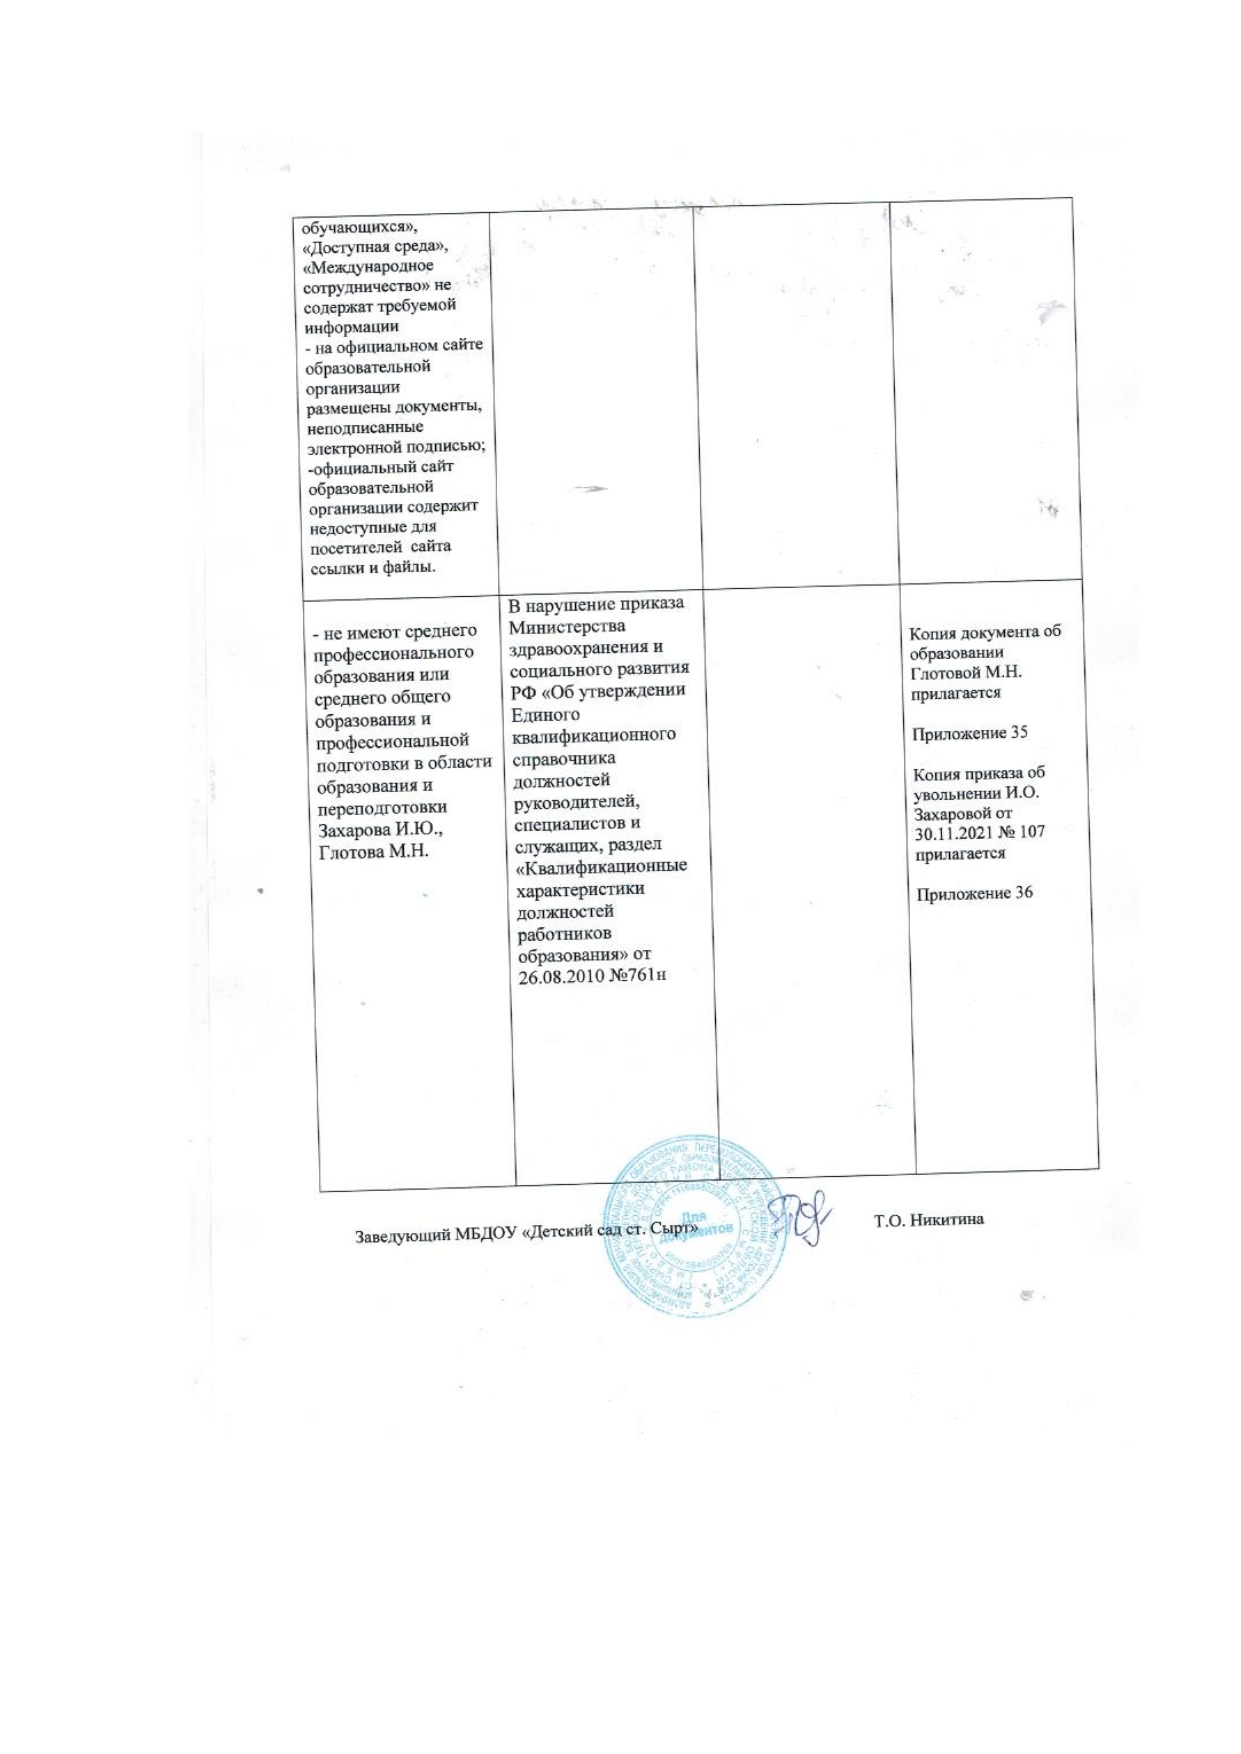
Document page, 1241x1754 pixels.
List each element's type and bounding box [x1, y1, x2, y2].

picture [177, 118, 1152, 1458]
